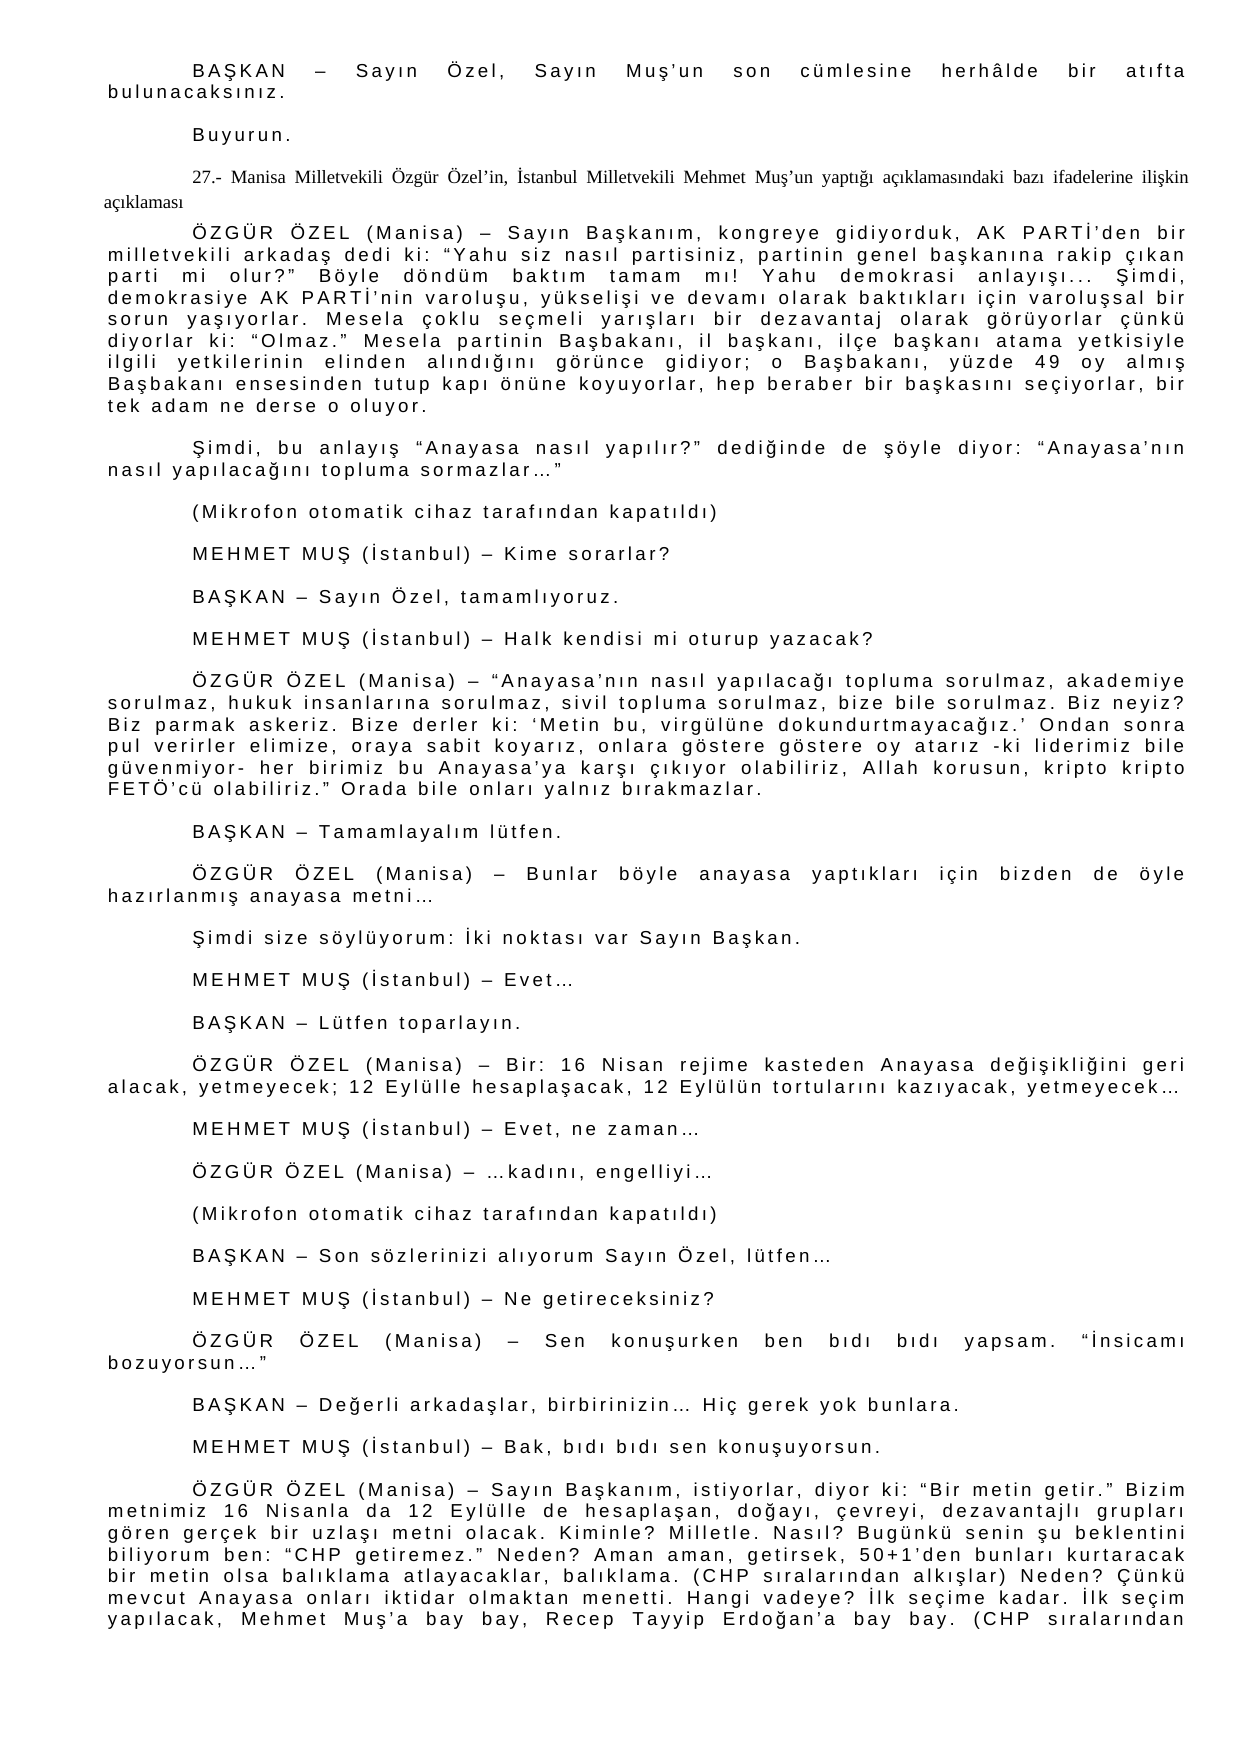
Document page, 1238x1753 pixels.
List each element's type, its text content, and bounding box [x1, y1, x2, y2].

text BAŞKAN – Lütfen toparlayın. [108, 1012, 1186, 1033]
text BAŞKAN – Son sözlerinizi alıyorum Sayın Özel, lütfen… [108, 1245, 1186, 1267]
text ÖZGÜR ÖZEL (Manisa) – Sayın Başkanım, kongreye gidiyorduk, AK PARTİ’den bir milletvekili arkadaş dedi ki: “Yahu siz nasıl partisiniz, partinin genel başkanına rakip çıkan parti mi olur?” Böyle döndüm baktım tamam mı! Yahu demokrasi anlayışı... Şimdi, demokrasiye AK PARTİ’nin varoluşu, yükselişi ve devamı olarak baktıkları için varoluşsal bir sorun yaşıyorlar. Mesela çoklu seçmeli yarışları bir dezavantaj olarak görüyorlar çünkü diyorlar ki: “Olmaz.” Mesela partinin Başbakanı, il başkanı, ilçe başkanı atama yetkisiyle ilgili yetkilerinin elinden alındığını görünce gidiyor; o Başbakanı, yüzde 49 oy almış Başbakanı ensesinden tutup kapı önüne koyuyorlar, hep beraber bir başkasını seçiyorlar, bir tek adam ne derse o oluyor. [108, 222, 1186, 416]
text ÖZGÜR ÖZEL (Manisa) – “Anayasa’nın nasıl yapılacağı topluma sorulmaz, akademiye sorulmaz, hukuk insanlarına sorulmaz, sivil topluma sorulmaz, bize bile sorulmaz. Biz neyiz? Biz parmak askeriz. Bize derler ki: ‘Metin bu, virgülüne dokundurtmayacağız.’ Ondan sonra pul verirler elimize, oraya sabit koyarız, onlara göstere göstere oy atarız -ki liderimiz bile güvenmiyor- her birimiz bu Anayasa’ya karşı çıkıyor olabiliriz, Allah korusun, kripto kripto FETÖ’cü olabiliriz.” Orada bile onları yalnız bırakmazlar. [108, 670, 1186, 800]
text MEHMET MUŞ (İstanbul) – Evet, ne zaman… [108, 1118, 1186, 1139]
text MEHMET MUŞ (İstanbul) – Halk kendisi mi oturup yazacak? [108, 628, 1186, 649]
text (Mikrofon otomatik cihaz tarafından kapatıldı) [108, 501, 1186, 522]
text MEHMET MUŞ (İstanbul) – Bak, bıdı bıdı sen konuşuyorsun. [108, 1436, 1186, 1458]
text BAŞKAN – Sayın Özel, Sayın Muş’un son cümlesine herhâlde bir atıfta bulunacaksınız. [108, 60, 1186, 103]
text (Mikrofon otomatik cihaz tarafından kapatıldı) [108, 1203, 1186, 1224]
text Şimdi size söylüyorum: İki noktası var Sayın Başkan. [108, 927, 1186, 948]
text BAŞKAN – Tamamlayalım lütfen. [108, 821, 1186, 842]
text 27.- Manisa Milletvekili Özgür Özel’in, İstanbul Milletvekili Mehmet Muş’un yaptığı açıklamasındaki bazı ifadelerine ilişkin açıklaması [103, 166, 1190, 212]
text Buyurun. [108, 124, 1186, 145]
text MEHMET MUŞ (İstanbul) – Evet… [108, 969, 1186, 991]
text ÖZGÜR ÖZEL (Manisa) – Bir: 16 Nisan rejime kasteden Anayasa değişikliğini geri alacak, yetmeyecek; 12 Eylülle hesaplaşacak, 12 Eylülün tortularını kazıyacak, yetmeyecek… [108, 1054, 1186, 1097]
text BAŞKAN – Sayın Özel, tamamlıyoruz. [108, 586, 1186, 607]
text ÖZGÜR ÖZEL (Manisa) – …kadını, engelliyi… [108, 1160, 1186, 1182]
text ÖZGÜR ÖZEL (Manisa) – Sen konuşurken ben bıdı bıdı yapsam. “İnsicamı bozuyorsun…” [108, 1330, 1186, 1373]
text MEHMET MUŞ (İstanbul) – Kime sorarlar? [108, 543, 1186, 565]
text Şimdi, bu anlayış “Anayasa nasıl yapılır?” dediğinde de şöyle diyor: “Anayasa’nın nasıl yapılacağını topluma sormazlar…” [108, 437, 1186, 480]
text BAŞKAN – Değerli arkadaşlar, birbirinizin… Hiç gerek yok bunlara. [108, 1394, 1186, 1416]
text MEHMET MUŞ (İstanbul) – Ne getireceksiniz? [108, 1288, 1186, 1309]
text ÖZGÜR ÖZEL (Manisa) – Bunlar böyle anayasa yaptıkları için bizden de öyle hazırlanmış anayasa metni… [108, 863, 1186, 906]
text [108, 1479, 1186, 1630]
